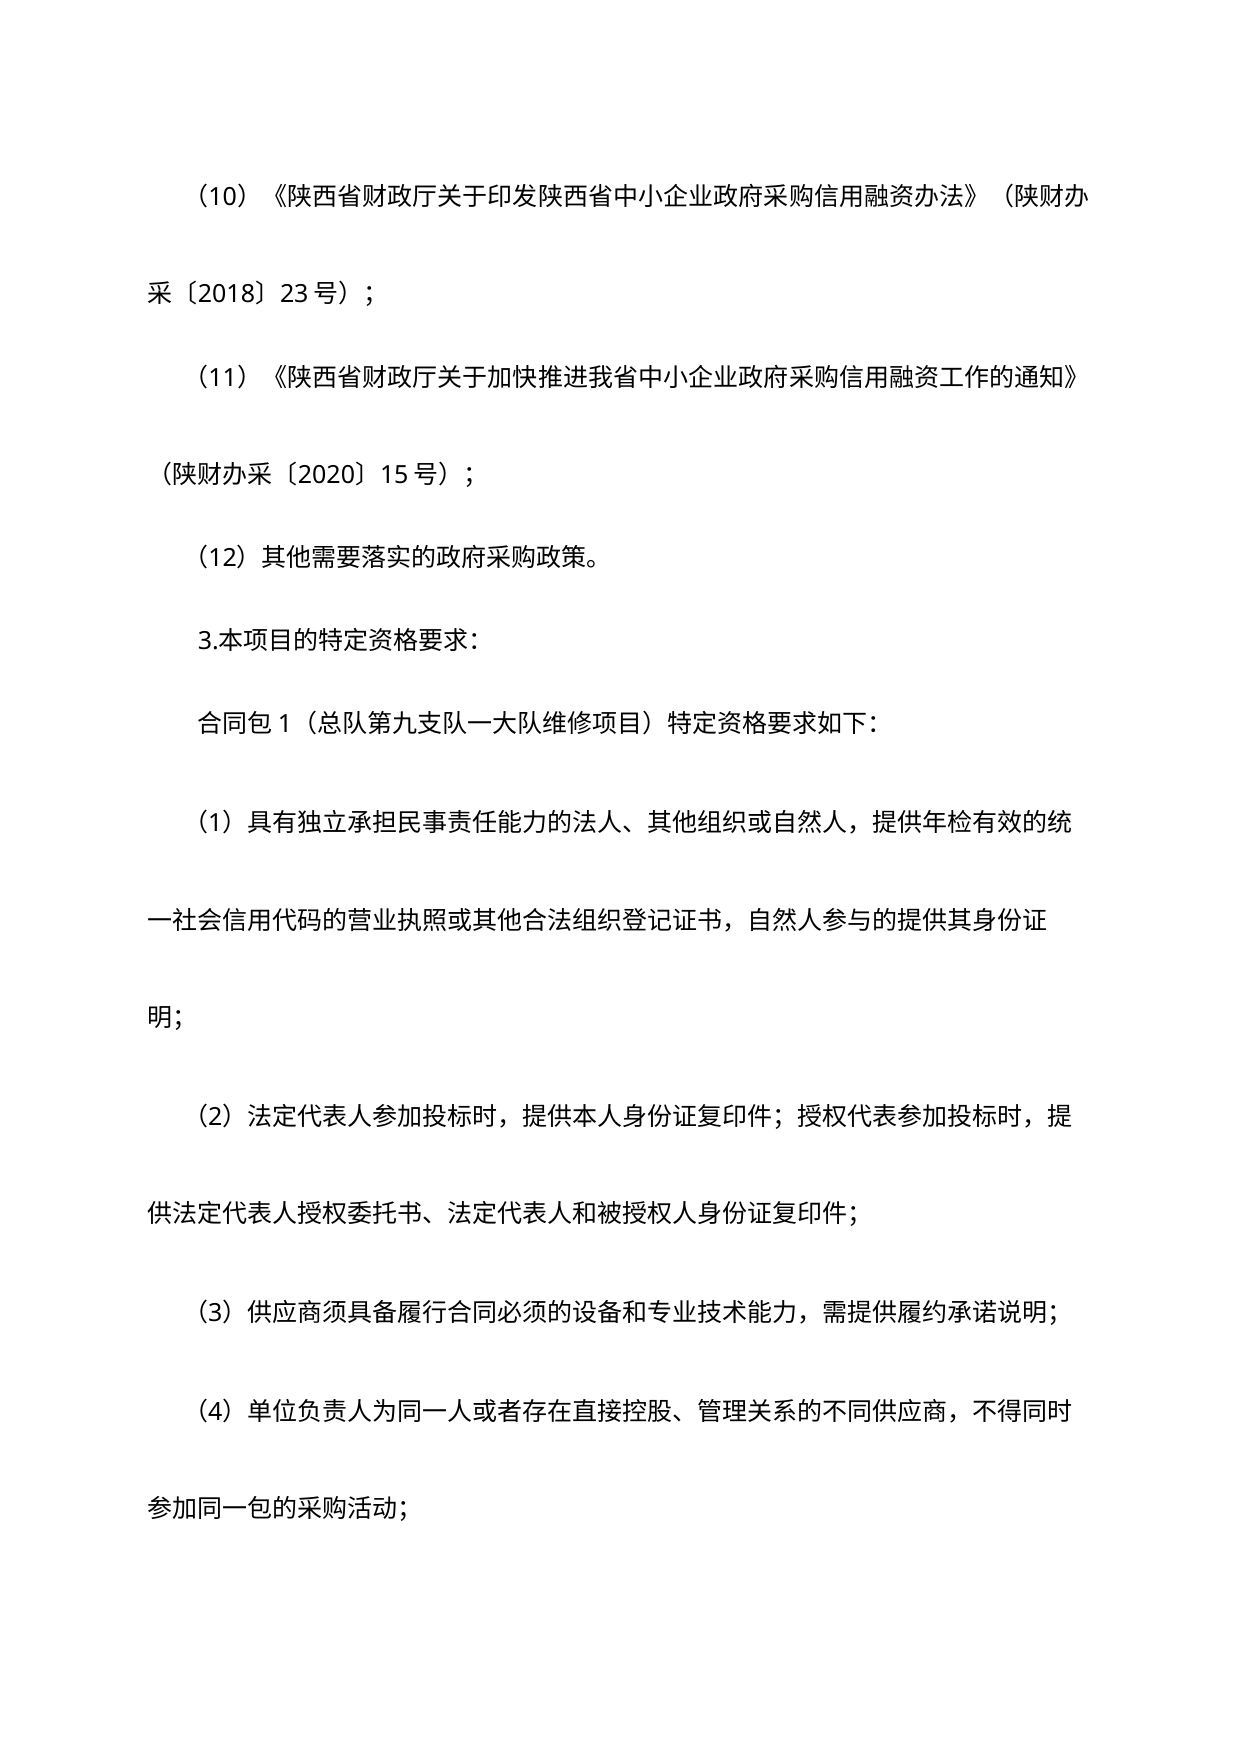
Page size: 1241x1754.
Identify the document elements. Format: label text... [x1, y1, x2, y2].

text （11）《陕西省财政厅关于加快推进我省中小企业政府采购信用融资工作的通知》（陕财办采〔2020〕15号）； [148, 343, 1093, 505]
text 合同包1（总队第九支队一大队维修项目）特定资格要求如下： [148, 689, 1093, 754]
subtitle （2）法定代表人参加投标时，提供本人身份证复印件；授权代表参加投标时，提供法定代表人授权委托书、法定代表人和被授权人身份证复印件； [148, 1082, 1093, 1244]
subtitle （3）供应商须具备履行合同必须的设备和专业技术能力，需提供履约承诺说明； [148, 1278, 1093, 1343]
text （10）《陕西省财政厅关于印发陕西省中小企业政府采购信用融资办法》（陕财办采〔2018〕23号）； [148, 162, 1093, 324]
subtitle （1）具有独立承担民事责任能力的法人、其他组织或自然人，提供年检有效的统一社会信用代码的营业执照或其他合法组织登记证书，自然人参与的提供其身份证明； [148, 788, 1093, 1048]
text （12）其他需要落实的政府采购政策。 [148, 523, 1093, 588]
text 3.本项目的特定资格要求： [148, 606, 1093, 671]
subtitle （4）单位负责人为同一人或者存在直接控股、管理关系的不同供应商，不得同时参加同一包的采购活动； [148, 1377, 1093, 1539]
